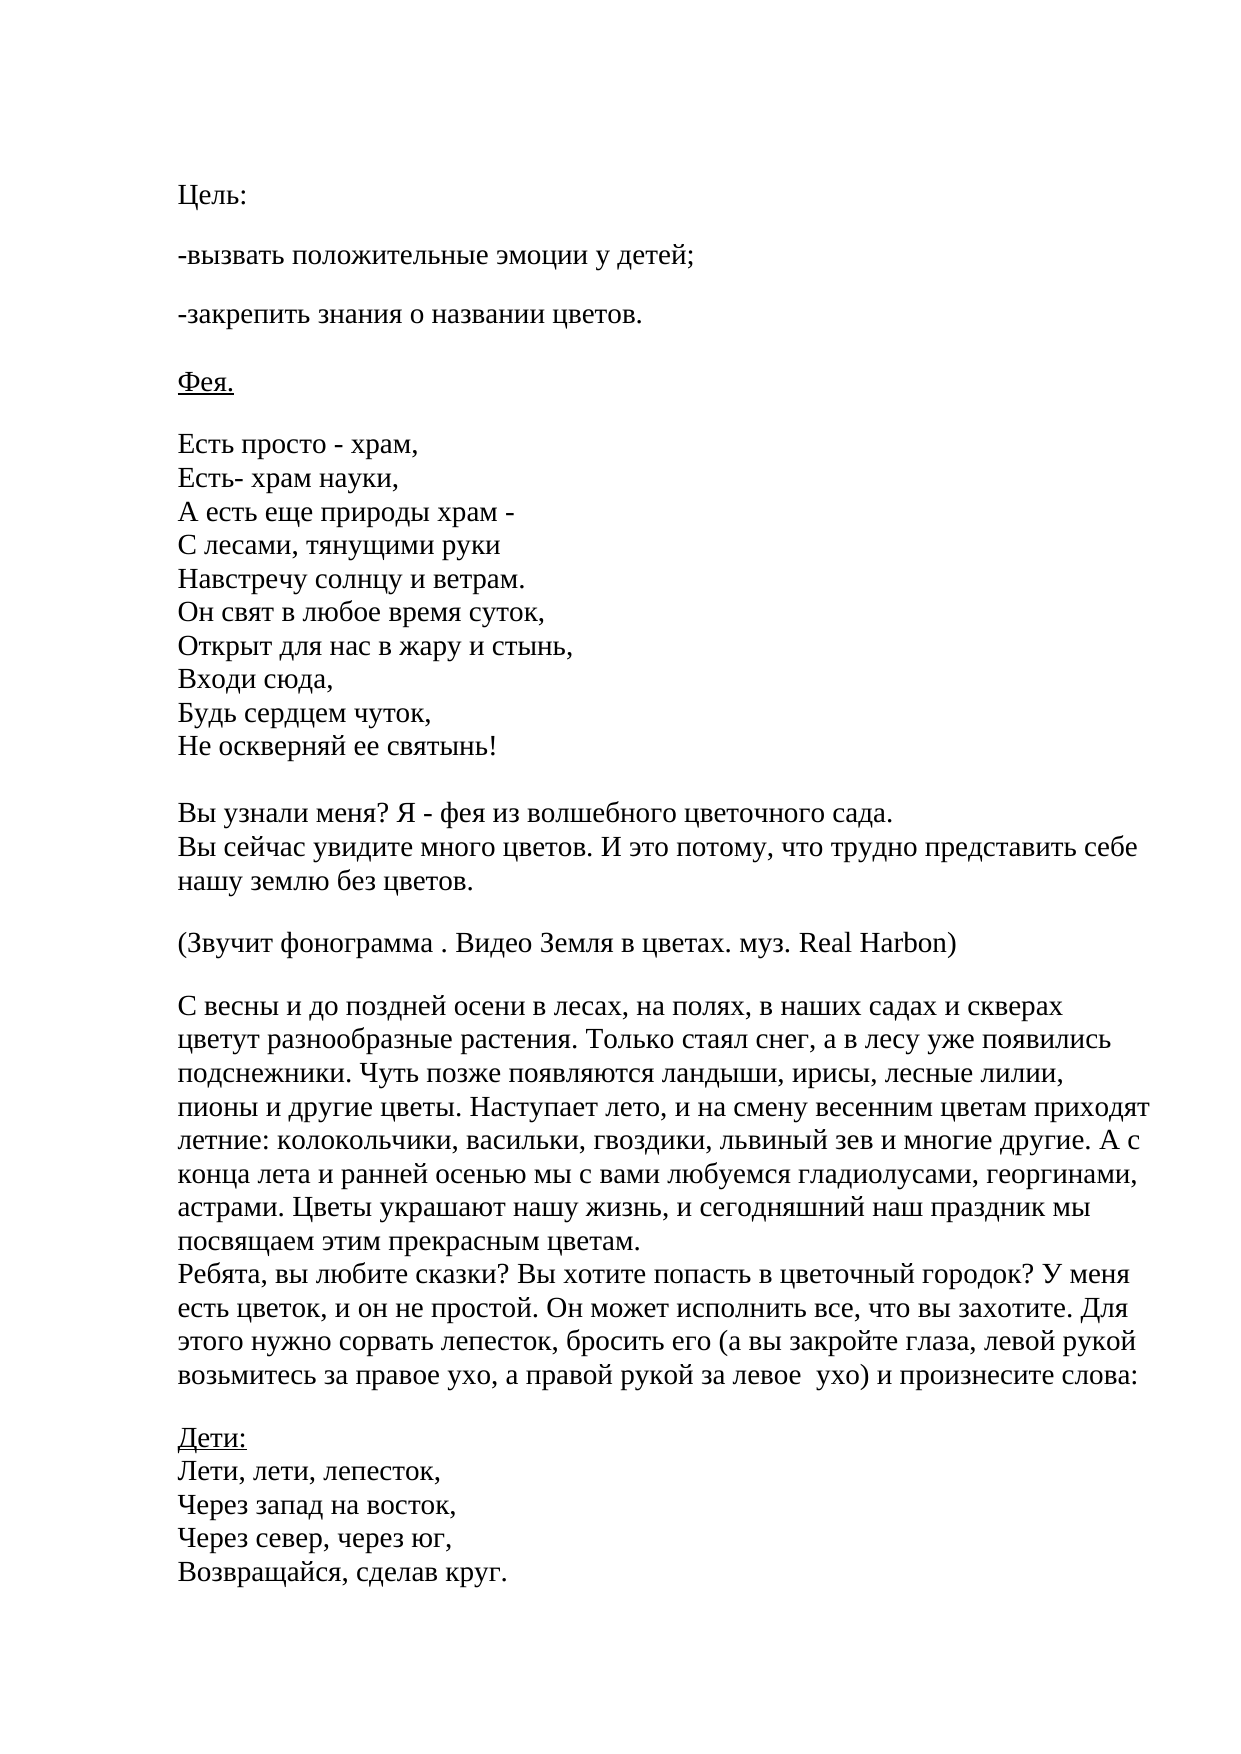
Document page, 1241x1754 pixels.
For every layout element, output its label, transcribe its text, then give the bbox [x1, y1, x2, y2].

text -закрепить знания о названии цветов. [177, 296, 1152, 330]
text Фея. [177, 364, 1152, 397]
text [177, 1420, 1152, 1587]
text Есть просто - храм, Есть- храм науки, А есть еще природы храм - С лесами, тянущими руки Навстречу солнцу и ветрам. Он свят в любое время суток, Открыт для нас в жару и стынь, Входи сюда, Будь сердцем чуток, Не оскверняй ее святынь! Вы узнали меня? Я - фея из волшебного цветочного сада. Вы сейчас увидите много цветов. И это потому, что трудно представить себе нашу землю без цветов. [177, 427, 1152, 896]
text С весны и до поздней осени в лесах, на полях, в наших садах и скверах цветут разнообразные растения. Только стаял снег, а в лесу уже появились подснежники. Чуть позже появляются ландыши, ирисы, лесные лилии, пионы и другие цветы. Наступает лето, и на смену весенним цветам приходят летние: колокольчики, васильки, гвоздики, львиный зев и многие другие. А с конца лета и ранней осенью мы с вами любуемся гладиолусами, георгинами, астрами. Цветы украшают нашу жизнь, и сегодняшний наш праздник мы посвящаем этим прекрасным цветам. Ребята, вы любите сказки? Вы хотите попасть в цветочный городок? У меня есть цветок, и он не простой. Он может исполнить все, что вы захотите. Для этого нужно сорвать лепесток, бросить его (а вы закройте глаза, левой рукой возьмитесь за правое ухо, а правой рукой за левое ухо) и произнесите слова: [177, 988, 1152, 1391]
text Цель: [177, 177, 1152, 211]
text -вызвать положительные эмоции у детей; [177, 237, 1152, 270]
text (Звучит фонограмма . Видео Земля в цветах. муз. Real Harbon) [177, 925, 1152, 959]
